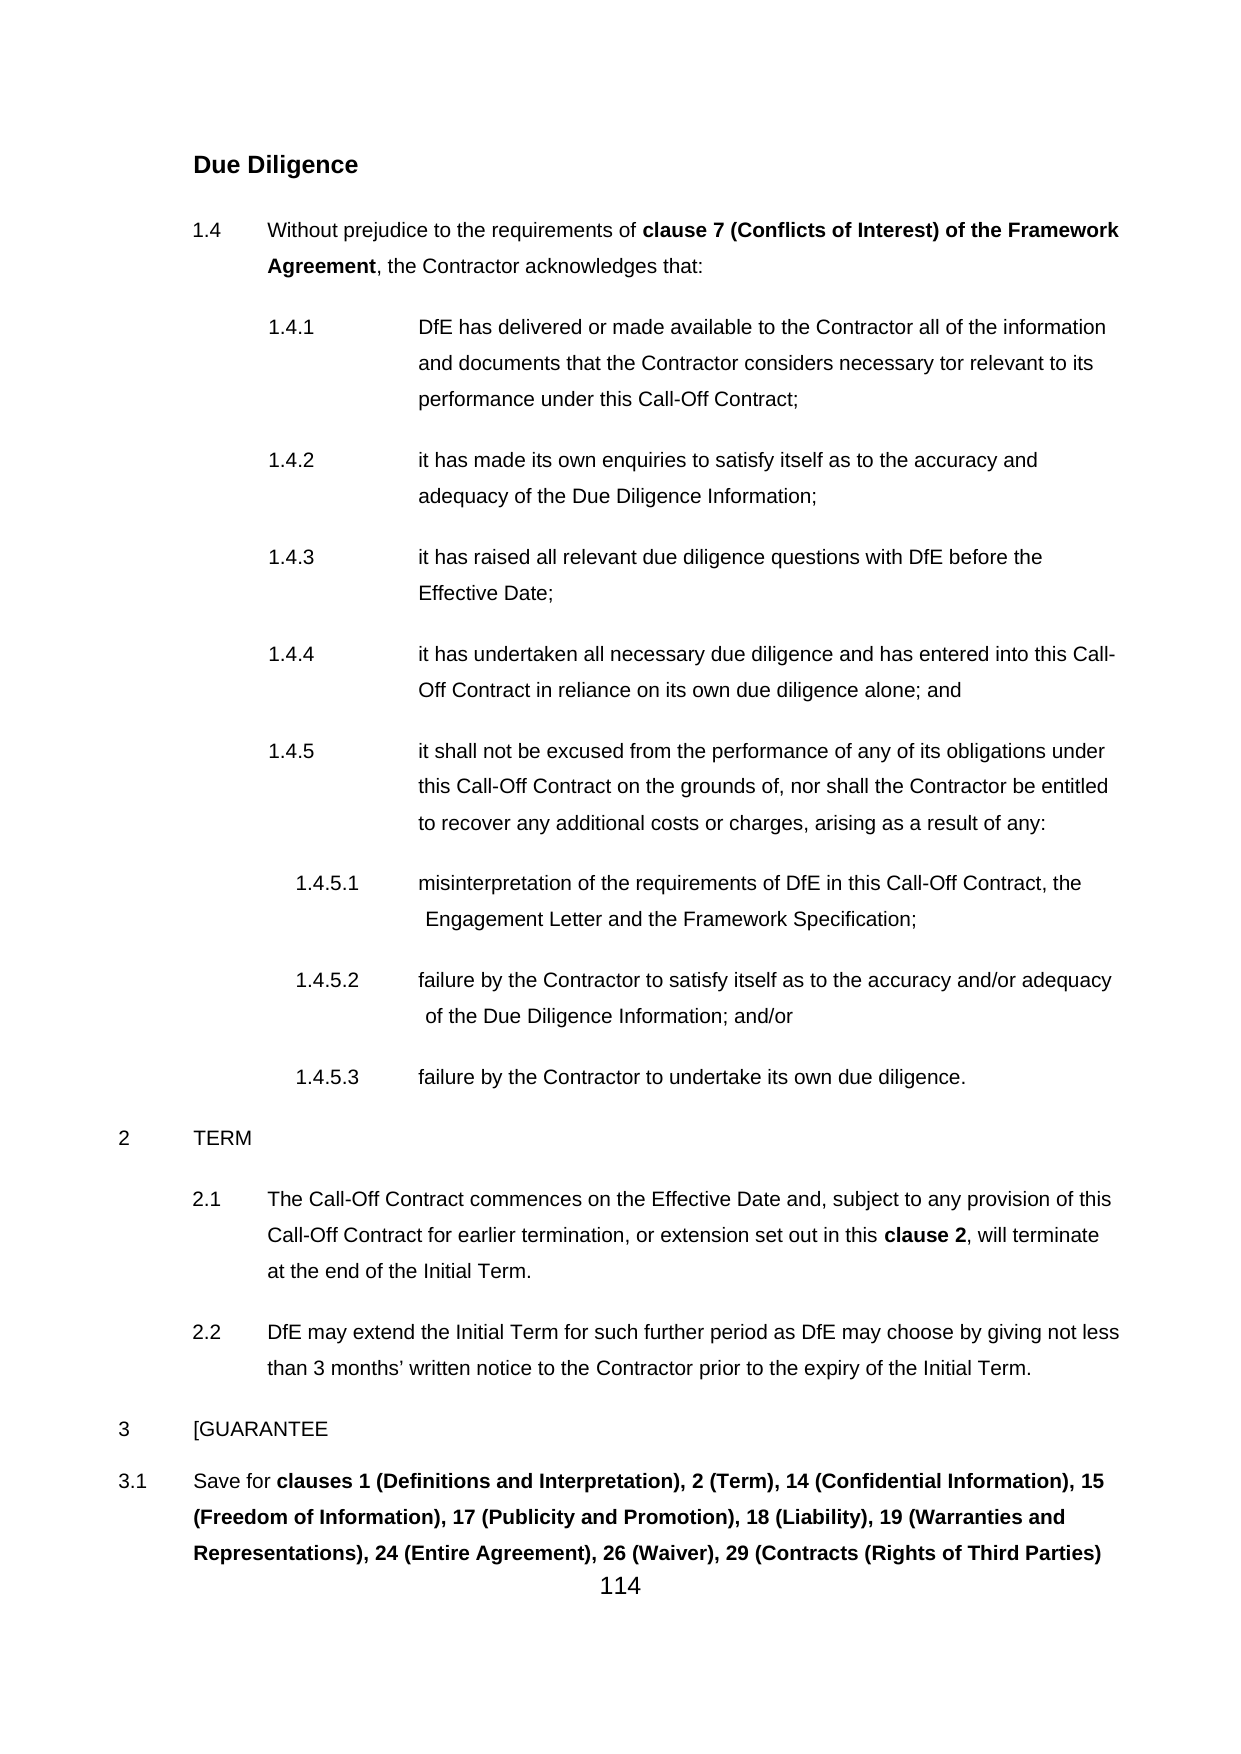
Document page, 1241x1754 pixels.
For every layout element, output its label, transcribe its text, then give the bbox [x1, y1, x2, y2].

text DfE has delivered or made available to the Contractor all of the information and documents that the Contractor considers necessary tor relevant to its performance under this Call-Off Contract; [268, 315, 1122, 411]
text it shall not be excused from the performance of any of its obligations under this Call-Off Contract on the grounds of, nor shall the Contractor be entitled to recover any additional costs or charges, arising as a result of any: [268, 738, 1122, 834]
text Without prejudice to the requirements of clause 7 (Conflicts of Interest) of the Framework Agreement, the Contractor acknowledges that: [192, 218, 1122, 278]
text DfE may extend the Initial Term for such further period as DfE may choose by giving not less than 3 months’ written notice to the Contractor prior to the expiry of the Initial Term. [192, 1320, 1122, 1379]
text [118, 1469, 1122, 1565]
text TERM [118, 1126, 1122, 1150]
text misinterpretation of the requirements of DfE in this Call-Off Contract, the Engagement Letter and the Framework Specification; [295, 871, 1122, 931]
text Due Diligence [193, 150, 1122, 179]
text it has made its own enquiries to satisfy itself as to the accuracy and adequacy of the Due Diligence Information; [268, 448, 1122, 508]
text it has undertaken all necessary due diligence and has entered into this Call-Off Contract in reliance on its own due diligence alone; and [268, 642, 1122, 701]
text [GUARANTEE [118, 1417, 1122, 1441]
text it has raised all relevant due diligence questions with DfE before the Effective Date; [268, 545, 1122, 604]
text failure by the Contractor to satisfy itself as to the accuracy and/or adequacy of the Due Diligence Information; and/or [295, 968, 1122, 1028]
text The Call-Off Contract commences on the Effective Date and, subject to any provision of this Call-Off Contract for earlier termination, or extension set out in this clause 2, will terminate at the end of the Initial Term. [192, 1187, 1122, 1283]
text failure by the Contractor to undertake its own due diligence. [295, 1065, 1122, 1089]
